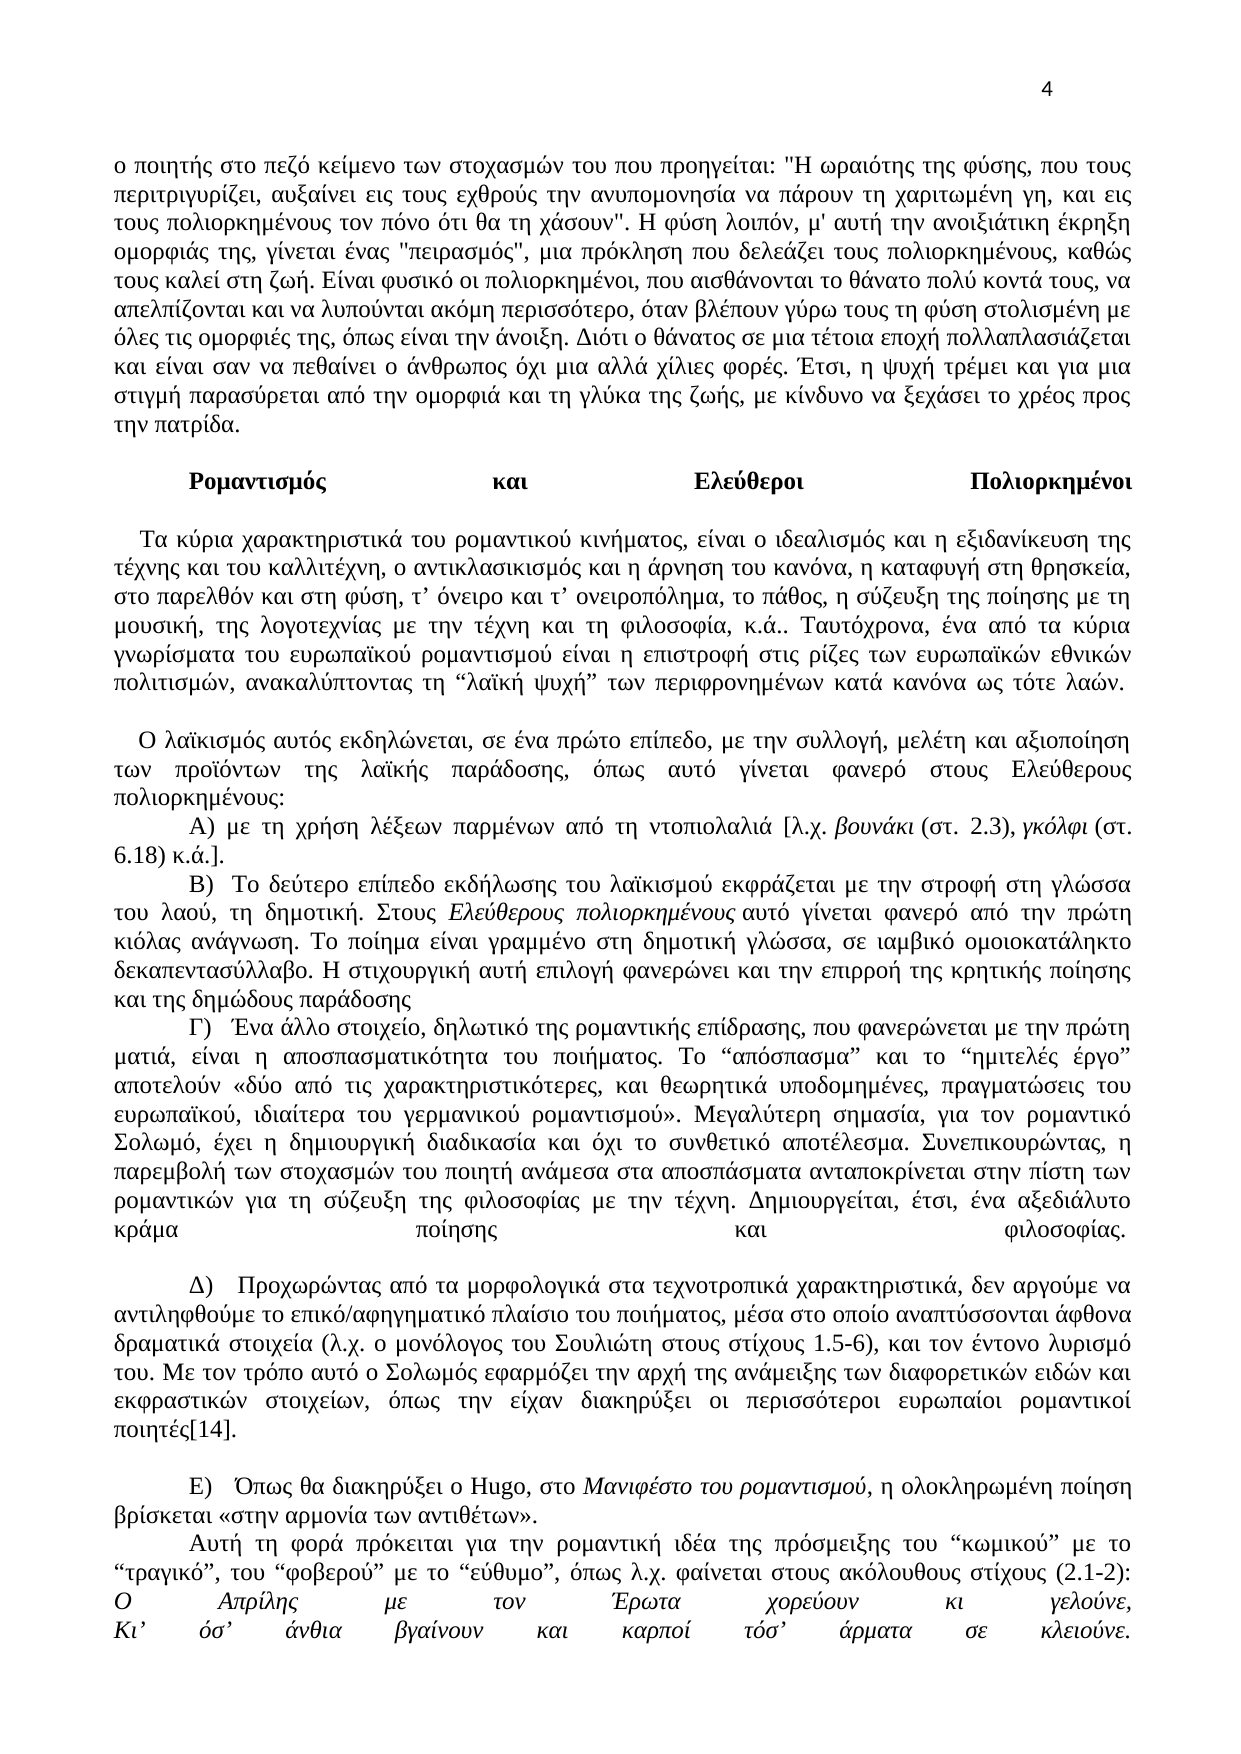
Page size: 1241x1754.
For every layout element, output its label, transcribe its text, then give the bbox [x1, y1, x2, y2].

text Ρομαντισμός και Ελεύθεροι Πολιορκημένοι Τα κύρια χαρακτηριστικά του ρομαντικού κινήματος, είναι ο ιδεαλισμός και η εξιδανίκευση της τέχνης και του καλλιτέχνη, ο αντικλασικισμός και η άρνηση του κανόνα, η καταφυγή στη θρησκεία, στο παρελθόν και στη φύση, τ’ όνειρο και τ’ ονειροπόλημα, το πάθος, η σύζευξη της ποίησης με τη μουσική, της λογοτεχνίας με την τέχνη και τη φιλοσοφία, κ.ά.. Ταυτόχρονα, ένα από τα κύρια γνωρίσματα του ευρωπαϊκού ρομαντισμού είναι η επιστροφή στις ρίζες των ευρωπαϊκών εθνικών πολιτισμών, ανακαλύπτοντας τη “λαϊκή ψυχή” των περιφρονημένων κατά κανόνα ως τότε λαών. Ο λαϊκισμός αυτός εκδηλώνεται, σε ένα πρώτο επίπεδο, με την συλλογή, μελέτη και αξιοποίηση των προϊόντων της λαϊκής παράδοσης, όπως αυτό γίνεται φανερό στους Ελεύθερους πολιορκημένους: [114, 466, 1132, 811]
text Γ) Ένα άλλο στοιχείο, δηλωτικό της ρομαντικής επίδρασης, που φανερώνεται με την πρώτη ματιά, είναι η αποσπασματικότητα του ποιήματος. Το “απόσπασμα” και το “ημιτελές έργο” αποτελούν «δύο από τις χαρακτηριστικότερες, και θεωρητικά υποδομημένες, πραγματώσεις του ευρωπαϊκού, ιδιαίτερα του γερμανικού ρομαντισμού». Μεγαλύτερη σημασία, για τον ρομαντικό Σολωμό, έχει η δημιουργική διαδικασία και όχι το συνθετικό αποτέλεσμα. Συνεπικουρώντας, η παρεμβολή των στοχασμών του ποιητή ανάμεσα στα αποσπάσματα ανταποκρίνεται στην πίστη των ρομαντικών για τη σύζευξη της φιλοσοφίας με την τέχνη. Δημιουργείται, έτσι, ένα αξεδιάλυτο κράμα ποίησης και φιλοσοφίας. [114, 1012, 1132, 1271]
text Α) με τη χρήση λέξεων παρμένων από τη ντοπιολαλιά [λ.χ. βουνάκι (στ. 2.3), γκόλφι (στ. 6.18) κ.ά.]. [114, 811, 1132, 869]
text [114, 1528, 1132, 1643]
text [114, 150, 1132, 437]
text Ε) Όπως θα διακηρύξει ο Hugo, στο Μανιφέστο του ρομαντισμού, η ολοκληρωμένη ποίηση βρίσκεται «στην αρμονία των αντιθέτων». [114, 1471, 1132, 1528]
text Β) Το δεύτερο επίπεδο εκδήλωσης του λαϊκισμού εκφράζεται με την στροφή στη γλώσσα του λαού, τη δημοτική. Στους Ελεύθερους πολιορκημένους αυτό γίνεται φανερό από την πρώτη κιόλας ανάγνωση. Το ποίημα είναι γραμμένο στη δημοτική γλώσσα, σε ιαμβικό ομοιοκατάληκτο δεκαπεντασύλλαβο. Η στιχουργική αυτή επιλογή φανερώνει και την επιρροή της κρητικής ποίησης και της δημώδους παράδοσης [114, 869, 1132, 1012]
text Δ) Προχωρώντας από τα μορφολογικά στα τεχνοτροπικά χαρακτηριστικά, δεν αργούμε να αντιληφθούμε το επικό/αφηγηματικό πλαίσιο του ποιήματος, μέσα στο οποίο αναπτύσσονται άφθονα δραματικά στοιχεία (λ.χ. ο μονόλογος του Σουλιώτη στους στίχους 1.5-6), και τον έντονο λυρισμό του. Με τον τρόπο αυτό ο Σολωμός εφαρμόζει την αρχή της ανάμειξης των διαφορετικών ειδών και εκφραστικών στοιχείων, όπως την είχαν διακηρύξει οι περισσότεροι ευρωπαίοι ρομαντικοί ποιητές[14]. [114, 1271, 1132, 1471]
